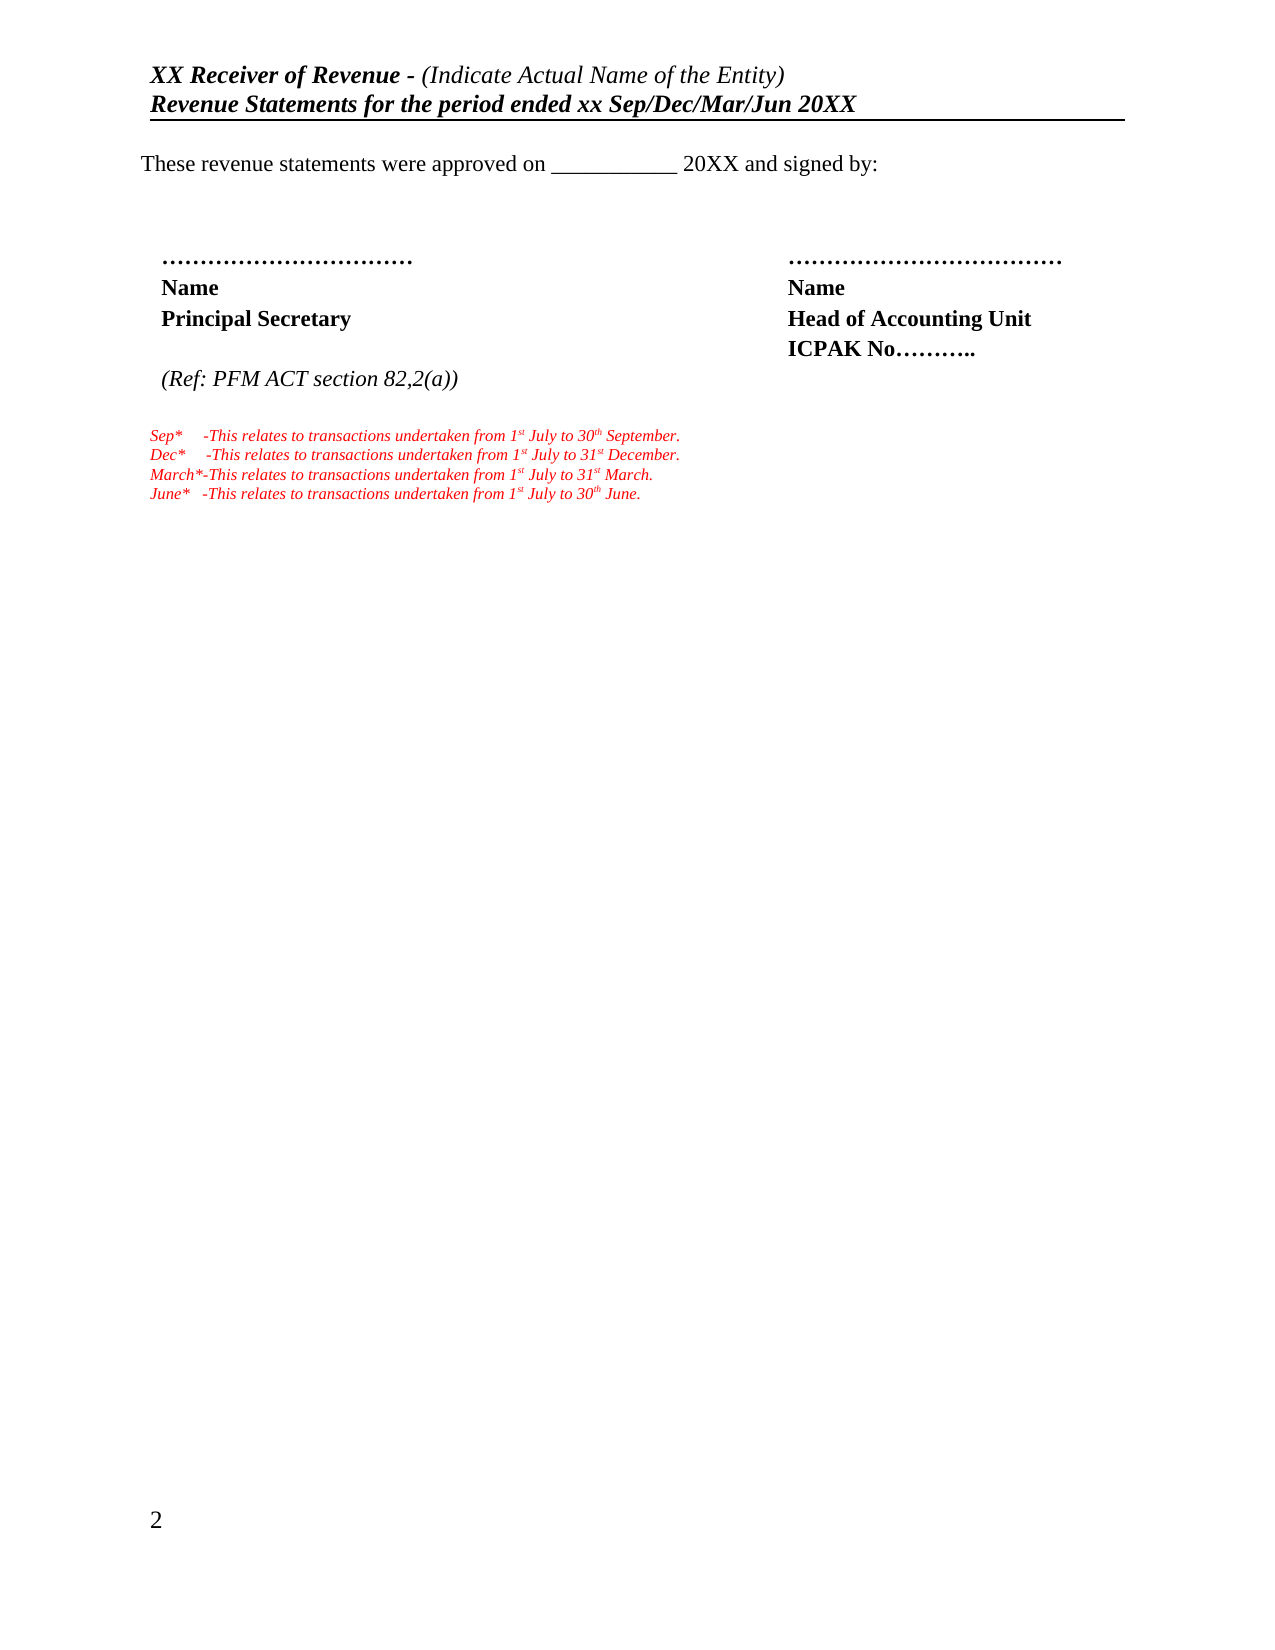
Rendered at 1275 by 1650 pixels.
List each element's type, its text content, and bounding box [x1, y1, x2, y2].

text Dec* -This relates to transactions undertaken from 1st July to 31st December. [150, 445, 1125, 464]
table_header …………………………… [150, 244, 776, 274]
table_header ……………………………… [776, 244, 1125, 274]
table_cell Head of Accounting Unit [776, 305, 1125, 335]
text Sep* -This relates to transactions undertaken from 1st July to 30th September. [150, 426, 1125, 445]
text These revenue statements were approved on ___________ 20XX and signed by: [141, 150, 1125, 176]
table_cell Principal Secretary [150, 305, 776, 335]
table_cell (Ref: PFM ACT section 82,2(a)) [150, 335, 776, 426]
table_cell ICPAK No……….. [776, 335, 1125, 426]
table_cell Name [776, 274, 1125, 305]
text June* -This relates to transactions undertaken from 1st July to 30th June. [150, 483, 1125, 503]
table_cell Name [150, 274, 776, 305]
text March*-This relates to transactions undertaken from 1st July to 31st March. [150, 464, 1125, 483]
